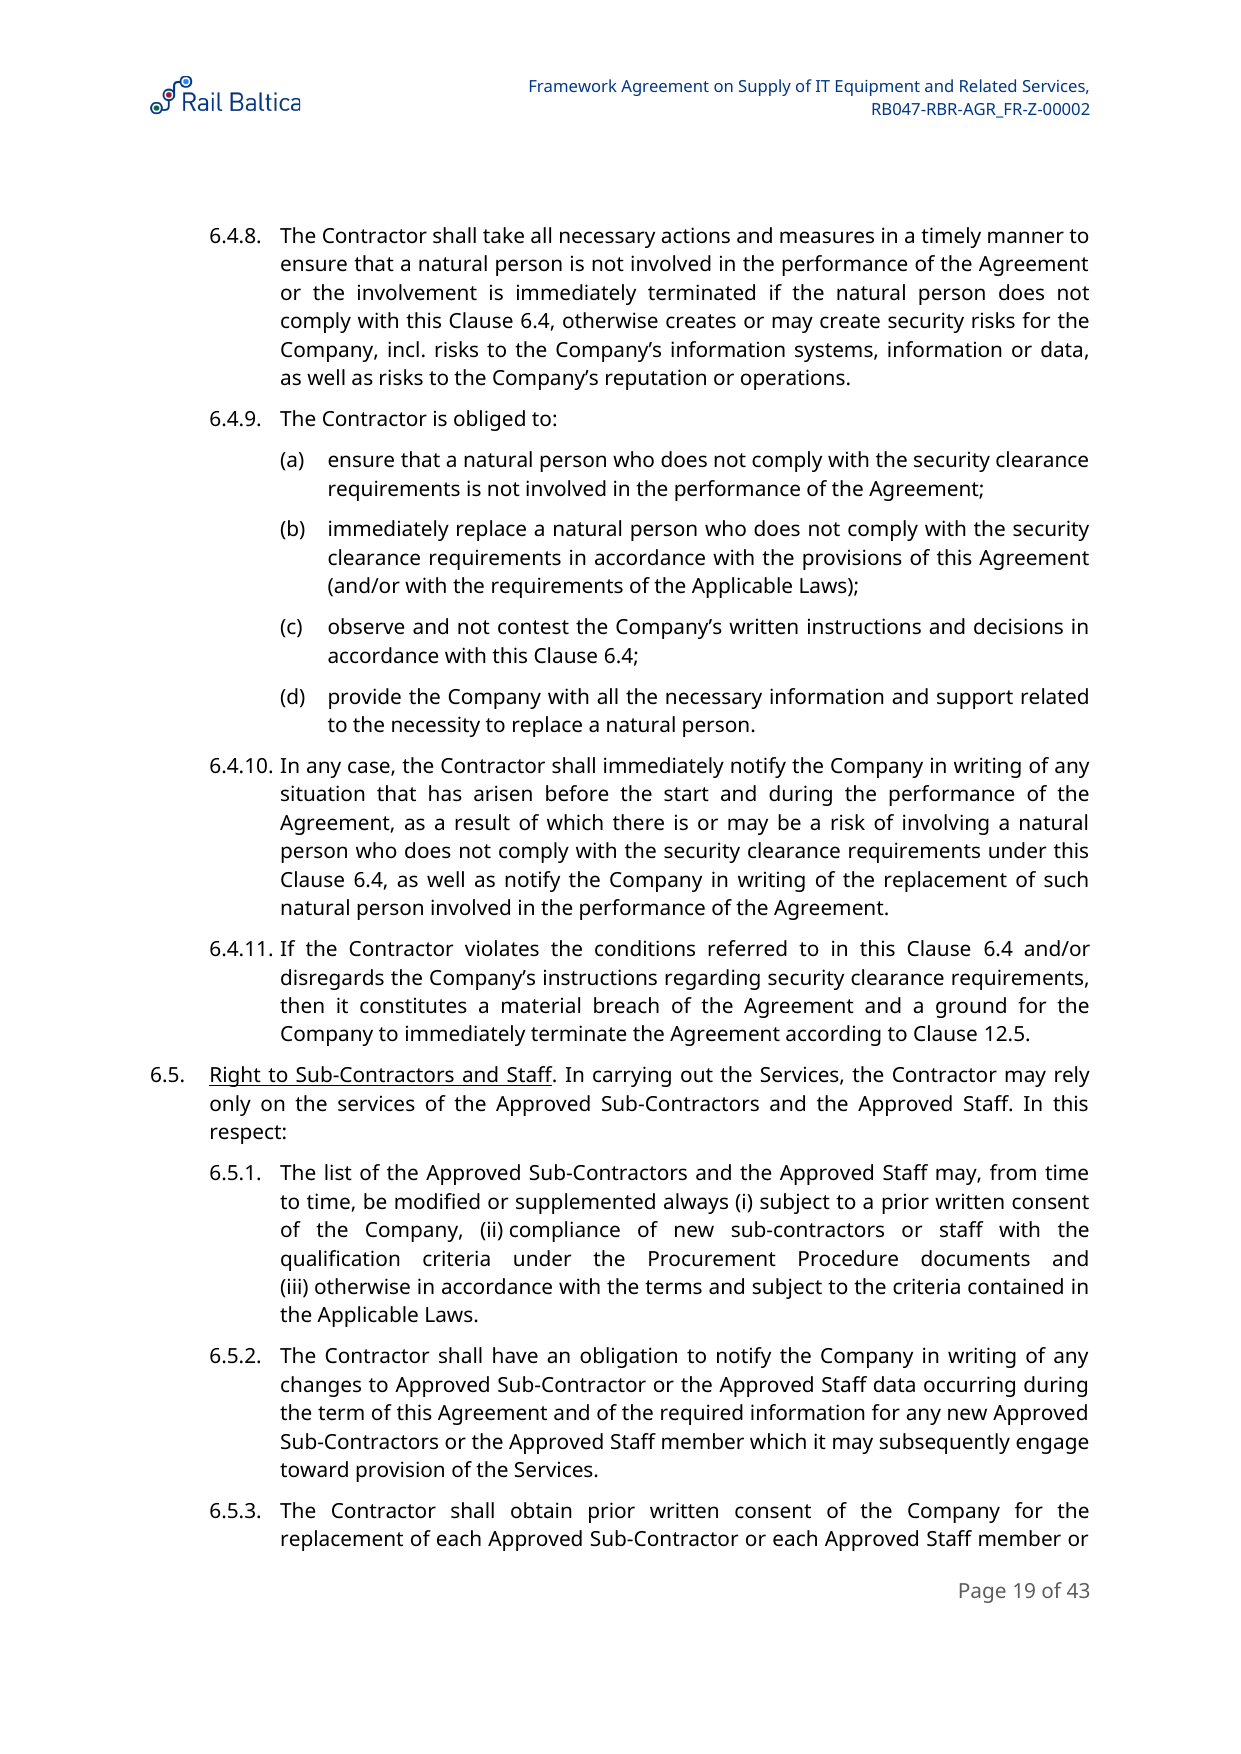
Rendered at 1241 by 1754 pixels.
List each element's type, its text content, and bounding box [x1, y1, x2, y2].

text ensure that a natural person who does not comply with the security clearance requirements is not involved in the performance of the Agreement; [280, 445, 1090, 502]
text immediately replace a natural person who does not comply with the security clearance requirements in accordance with the provisions of this Agreement (and/or with the requirements of the Applicable Laws); [280, 514, 1090, 600]
text The Contractor shall have an obligation to notify the Company in writing of any changes to Approved Sub-Contractor or the Approved Staff data occurring during the term of this Agreement and of the required information for any new Approved Sub-Contractors or the Approved Staff member which it may subsequently engage toward provision of the Services. [209, 1341, 1090, 1484]
text If the Contractor violates the conditions referred to in this Clause 6.4 and/or disregards the Company’s instructions regarding security clearance requirements, then it constitutes a material breach of the Agreement and a ground for the Company to immediately terminate the Agreement according to Clause 12.5. [209, 934, 1090, 1048]
text The list of the Approved Sub-Contractors and the Approved Staff may, from time to time, be modified or supplemented always (i) subject to a prior written consent of the Company, (ii) compliance of new sub-contractors or staff with the qualification criteria under the Procurement Procedure documents and (iii) otherwise in accordance with the terms and subject to the criteria contained in the Applicable Laws. [209, 1158, 1090, 1329]
text In any case, the Contractor shall immediately notify the Company in writing of any situation that has arisen before the start and during the performance of the Agreement, as a result of which there is or may be a risk of involving a natural person who does not comply with the security clearance requirements under this Clause 6.4, as well as notify the Company in writing of the replacement of such natural person involved in the performance of the Agreement. [209, 751, 1090, 922]
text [209, 1496, 1090, 1553]
text provide the Company with all the necessary information and support related to the necessity to replace a natural person. [280, 682, 1090, 739]
text The Contractor shall take all necessary actions and measures in a timely manner to ensure that a natural person is not involved in the performance of the Agreement or the involvement is immediately terminated if the natural person does not comply with this Clause 6.4, otherwise creates or may create security risks for the Company, incl. risks to the Company’s information systems, information or data, as well as risks to the Company’s reputation or operations. [209, 221, 1090, 392]
text Right to Sub-Contractors and Staff. In carrying out the Services, the Contractor may rely only on the services of the Approved Sub-Contractors and the Approved Staff. In this respect: [150, 1061, 1090, 1146]
picture [150, 76, 300, 126]
text observe and not contest the Company’s written instructions and decisions in accordance with this Clause 6.4; [280, 612, 1090, 669]
text The Contractor is obliged to: [209, 404, 1090, 433]
